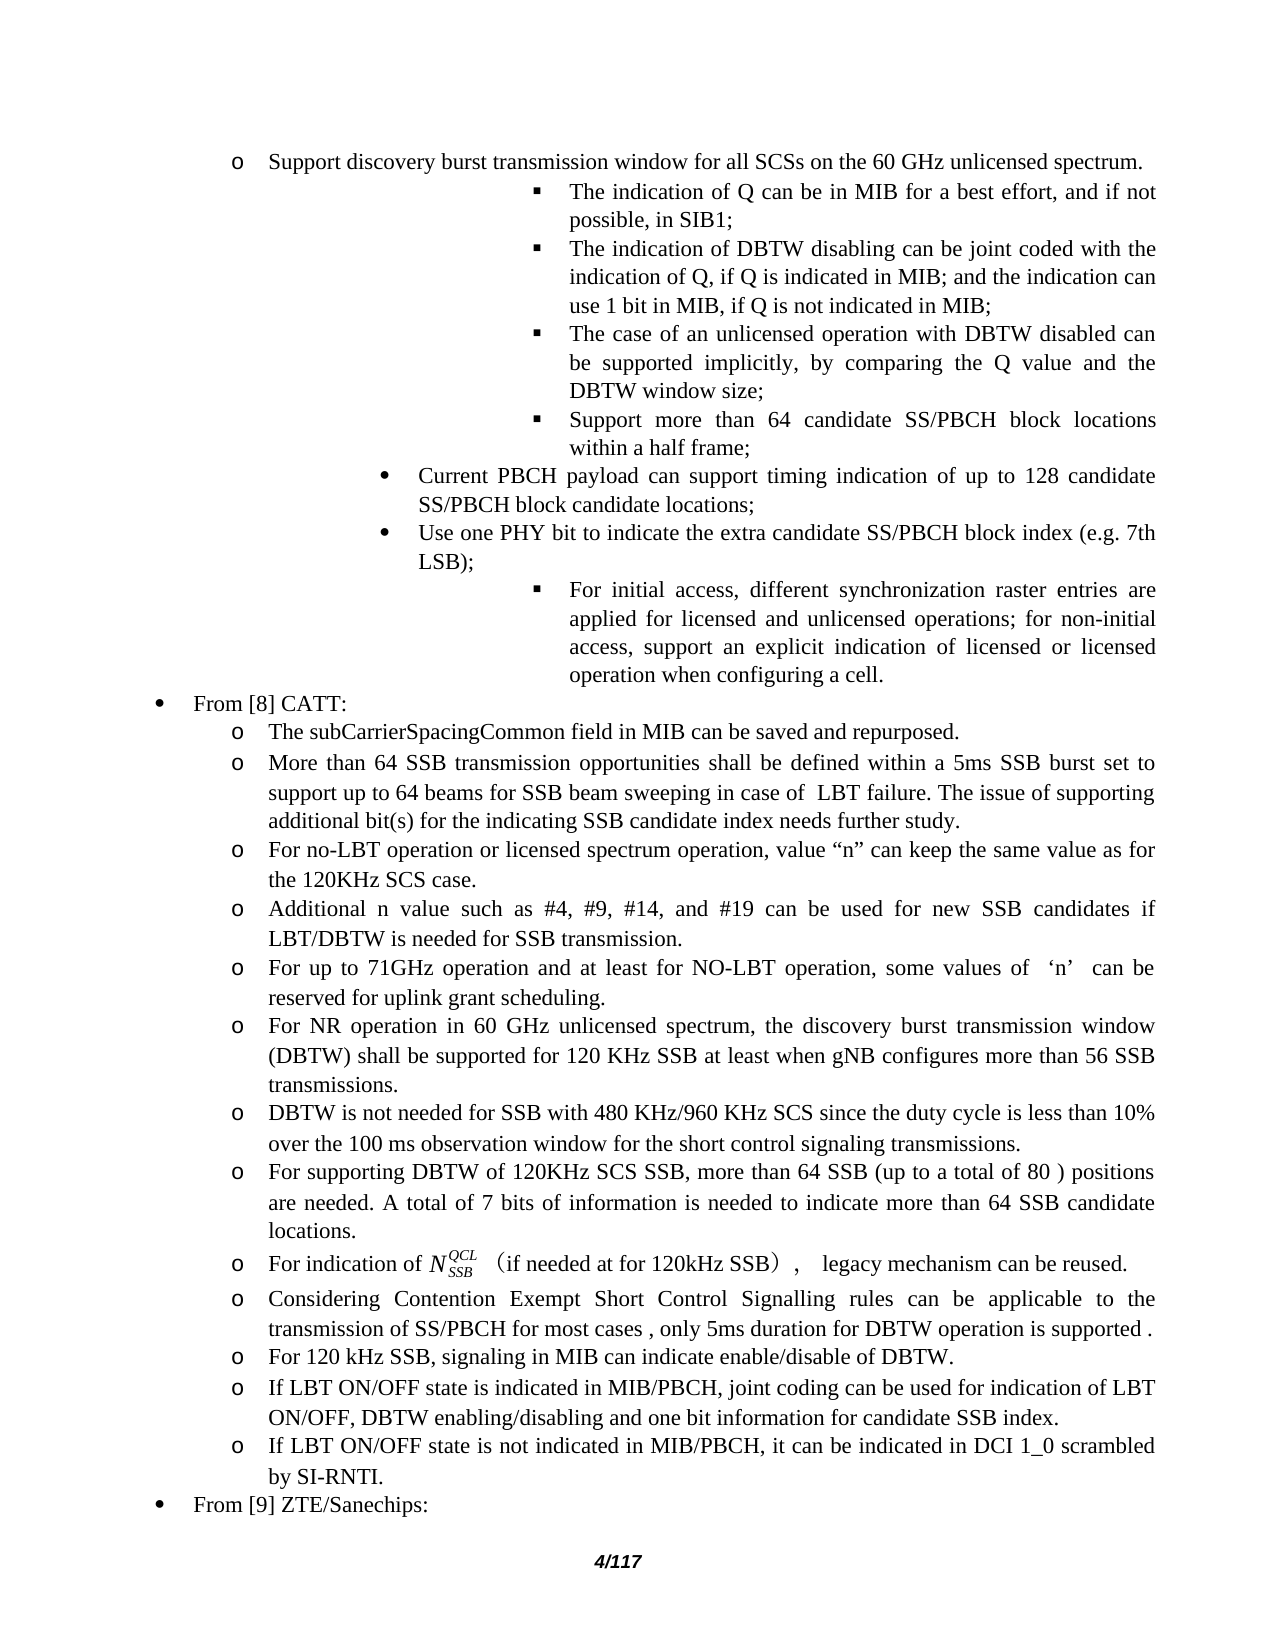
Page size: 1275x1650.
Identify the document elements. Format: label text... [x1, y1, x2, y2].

list If LBT ON/OFF state is indicated in MIB/PBCH, joint coding can be used for indication of LBT ON/OFF, DBTW enabling/disabling and one bit information for candidate SSB index. [231, 1374, 1157, 1430]
list For no-LBT operation or licensed spectrum operation, value “n” can keep the same value as for the 120KHz SCS case. [231, 836, 1157, 893]
list Support more than 64 candidate SS/PBCH block locations within a half frame; [532, 406, 1157, 460]
list DBTW is not needed for SSB with 480 KHz/960 KHz SCS since the duty cycle is less than 10% over the 100 ms observation window for the short control signaling transmissions. [231, 1099, 1157, 1156]
list For supporting DBTW of 120KHz SCS SSB, more than 64 SSB (up to a total of 80 ) positions are needed. A total of 7 bits of information is needed to indicate more than 64 SSB candidate locations. [231, 1158, 1157, 1243]
list For 120 kHz SSB, signaling in MIB can indicate enable/disable of DBTW. [231, 1343, 1157, 1372]
list Considering Contention Exempt Short Control Signalling rules can be applicable to the transmission of SS/PBCH for most cases , only 5ms duration for DBTW operation is supported . [231, 1284, 1157, 1341]
list Support discovery burst transmission window for all SCSs on the 60 GHz unlicensed spectrum. [231, 148, 1157, 176]
list From [8] CATT: [156, 690, 1157, 716]
list The case of an unlicensed operation with DBTW disabled can be supported implicitly, by comparing the Q value and the DBTW window size; [532, 320, 1157, 403]
list For indication of （if needed at for 120kHz SSB）， legacy mechanism can be reused. [231, 1245, 1157, 1282]
list The indication of Q can be in MIB for a best effort, and if not possible, in SIB1; [532, 178, 1157, 233]
list For up to 71GHz operation and at least for NO-LBT operation, some values of ‘n’ can be reserved for uplink grant scheduling. [231, 953, 1157, 1010]
list More than 64 SSB transmission opportunities shall be defined within a 5ms SSB burst set to support up to 64 beams for SSB beam sweeping in case of LBT failure. The issue of supporting additional bit(s) for the indicating SSB candidate index needs further study. [231, 749, 1157, 834]
list For initial access, different synchronization raster entries are applied for licensed and unlicensed operations; for non-initial access, support an explicit indication of licensed or licensed operation when configuring a cell. [532, 576, 1157, 688]
list From [9] ZTE/Sanechips: [156, 1491, 1157, 1518]
list Current PBCH payload can support timing indication of up to 128 candidate SS/PBCH block candidate locations; [381, 462, 1157, 517]
list Use one PHY bit to indicate the extra candidate SS/PBCH block index (e.g. 7th LSB); [381, 519, 1157, 574]
list The subCarrierSpacingCommon field in MIB can be saved and repurposed. [231, 718, 1157, 747]
list Additional n value such as #4, #9, #14, and #19 can be used for new SSB candidates if LBT/DBTW is needed for SSB transmission. [231, 895, 1157, 951]
list For NR operation in 60 GHz unlicensed spectrum, the discovery burst transmission window (DBTW) shall be supported for 120 KHz SSB at least when gNB configures more than 56 SSB transmissions. [231, 1012, 1157, 1097]
list The indication of DBTW disabling can be joint coded with the indication of Q, if Q is indicated in MIB; and the indication can use 1 bit in MIB, if Q is not indicated in MIB; [532, 235, 1157, 318]
list If LBT ON/OFF state is not indicated in MIB/PBCH, it can be indicated in DCI 1_0 scrambled by SI-RNTI. [231, 1432, 1157, 1489]
